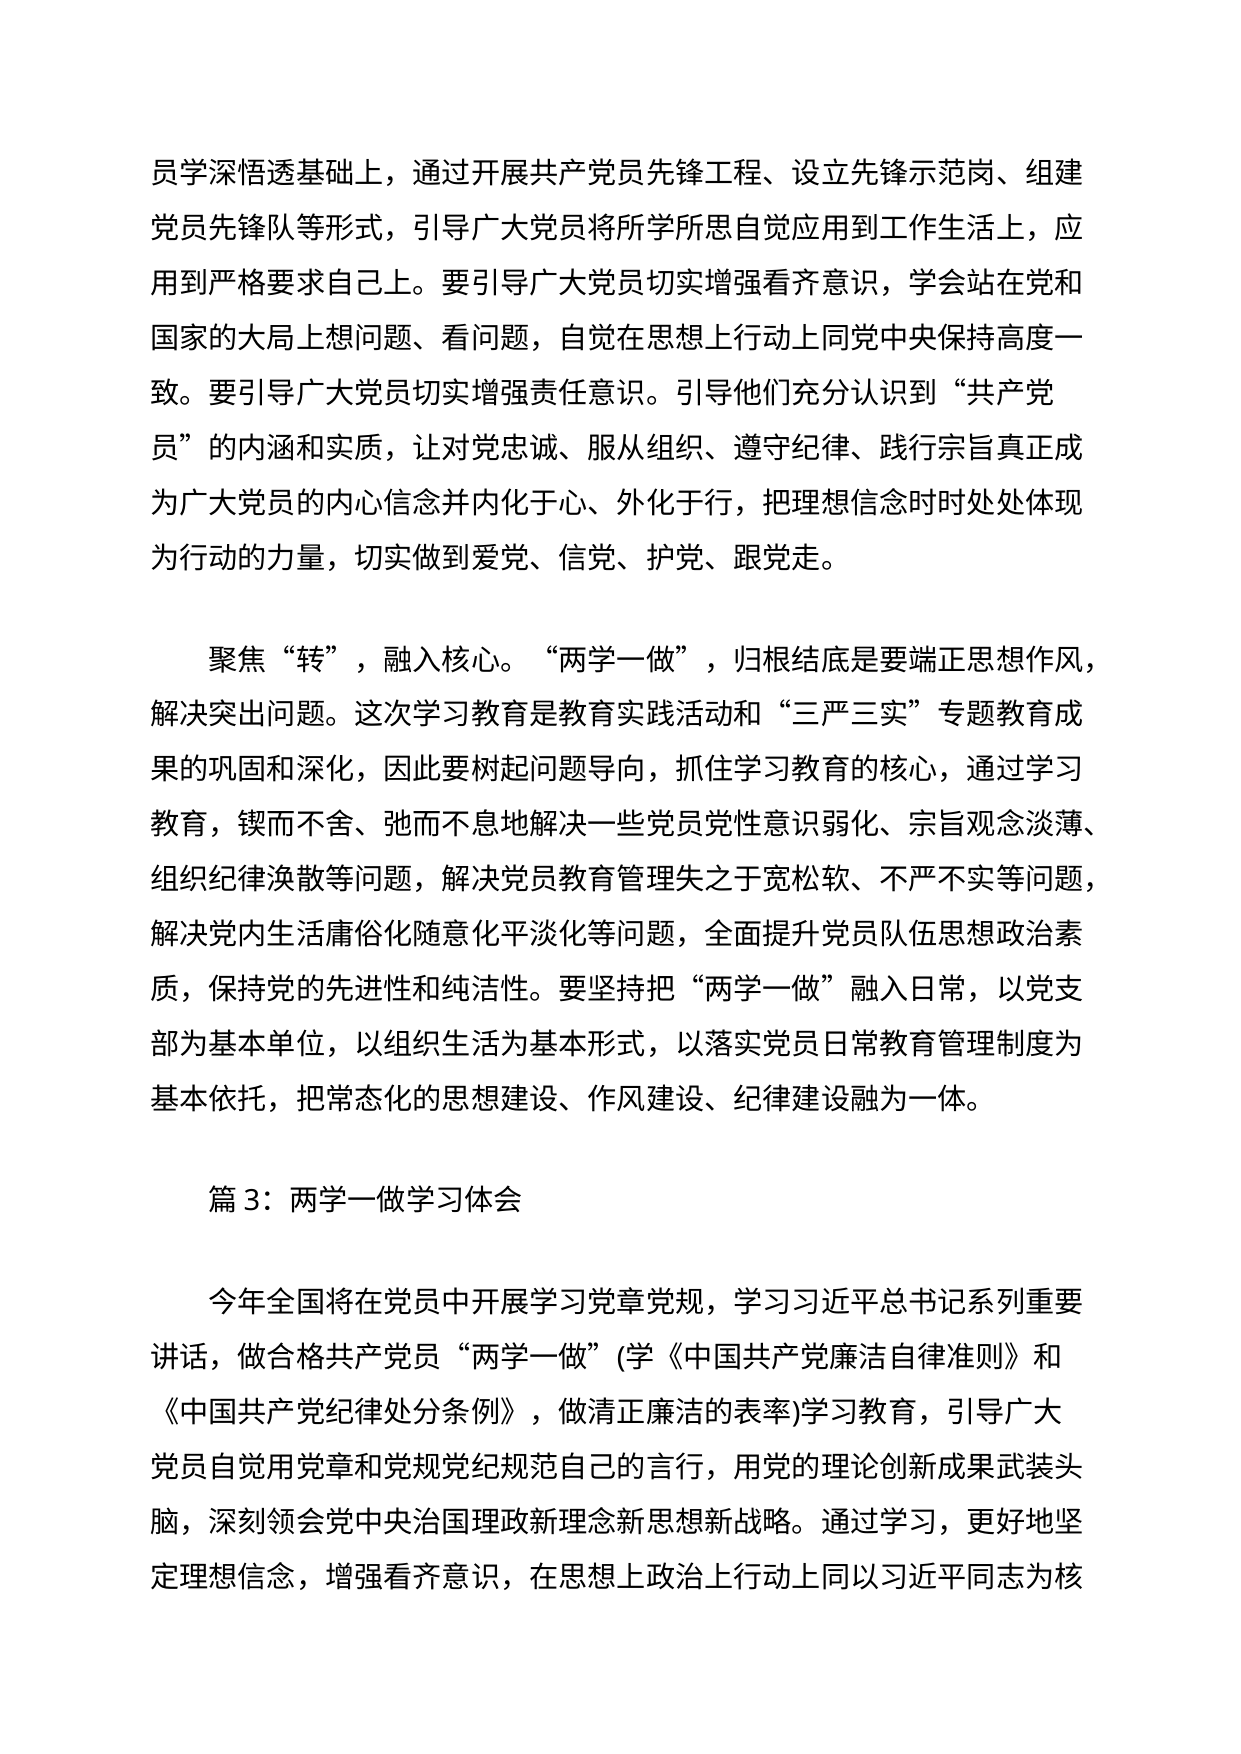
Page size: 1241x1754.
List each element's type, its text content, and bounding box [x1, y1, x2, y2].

text 篇3：两学一做学习体会 [150, 1177, 1090, 1219]
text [150, 150, 1090, 577]
text 聚焦“转”，融入核心。“两学一做”，归根结底是要端正思想作风，解决突出问题。这次学习教育是教育实践活动和“三严三实”专题教育成果的巩固和深化，因此要树起问题导向，抓住学习教育的核心，通过学习教育，锲而不舍、弛而不息地解决一些党员党性意识弱化、宗旨观念淡薄、组织纪律涣散等问题，解决党员教育管理失之于宽松软、不严不实等问题，解决党内生活庸俗化随意化平淡化等问题，全面提升党员队伍思想政治素质，保持党的先进性和纯洁性。要坚持把“两学一做”融入日常，以党支部为基本单位，以组织生活为基本形式，以落实党员日常教育管理制度为基本依托，把常态化的思想建设、作风建设、纪律建设融为一体。 [150, 636, 1090, 1117]
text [150, 1279, 1090, 1596]
